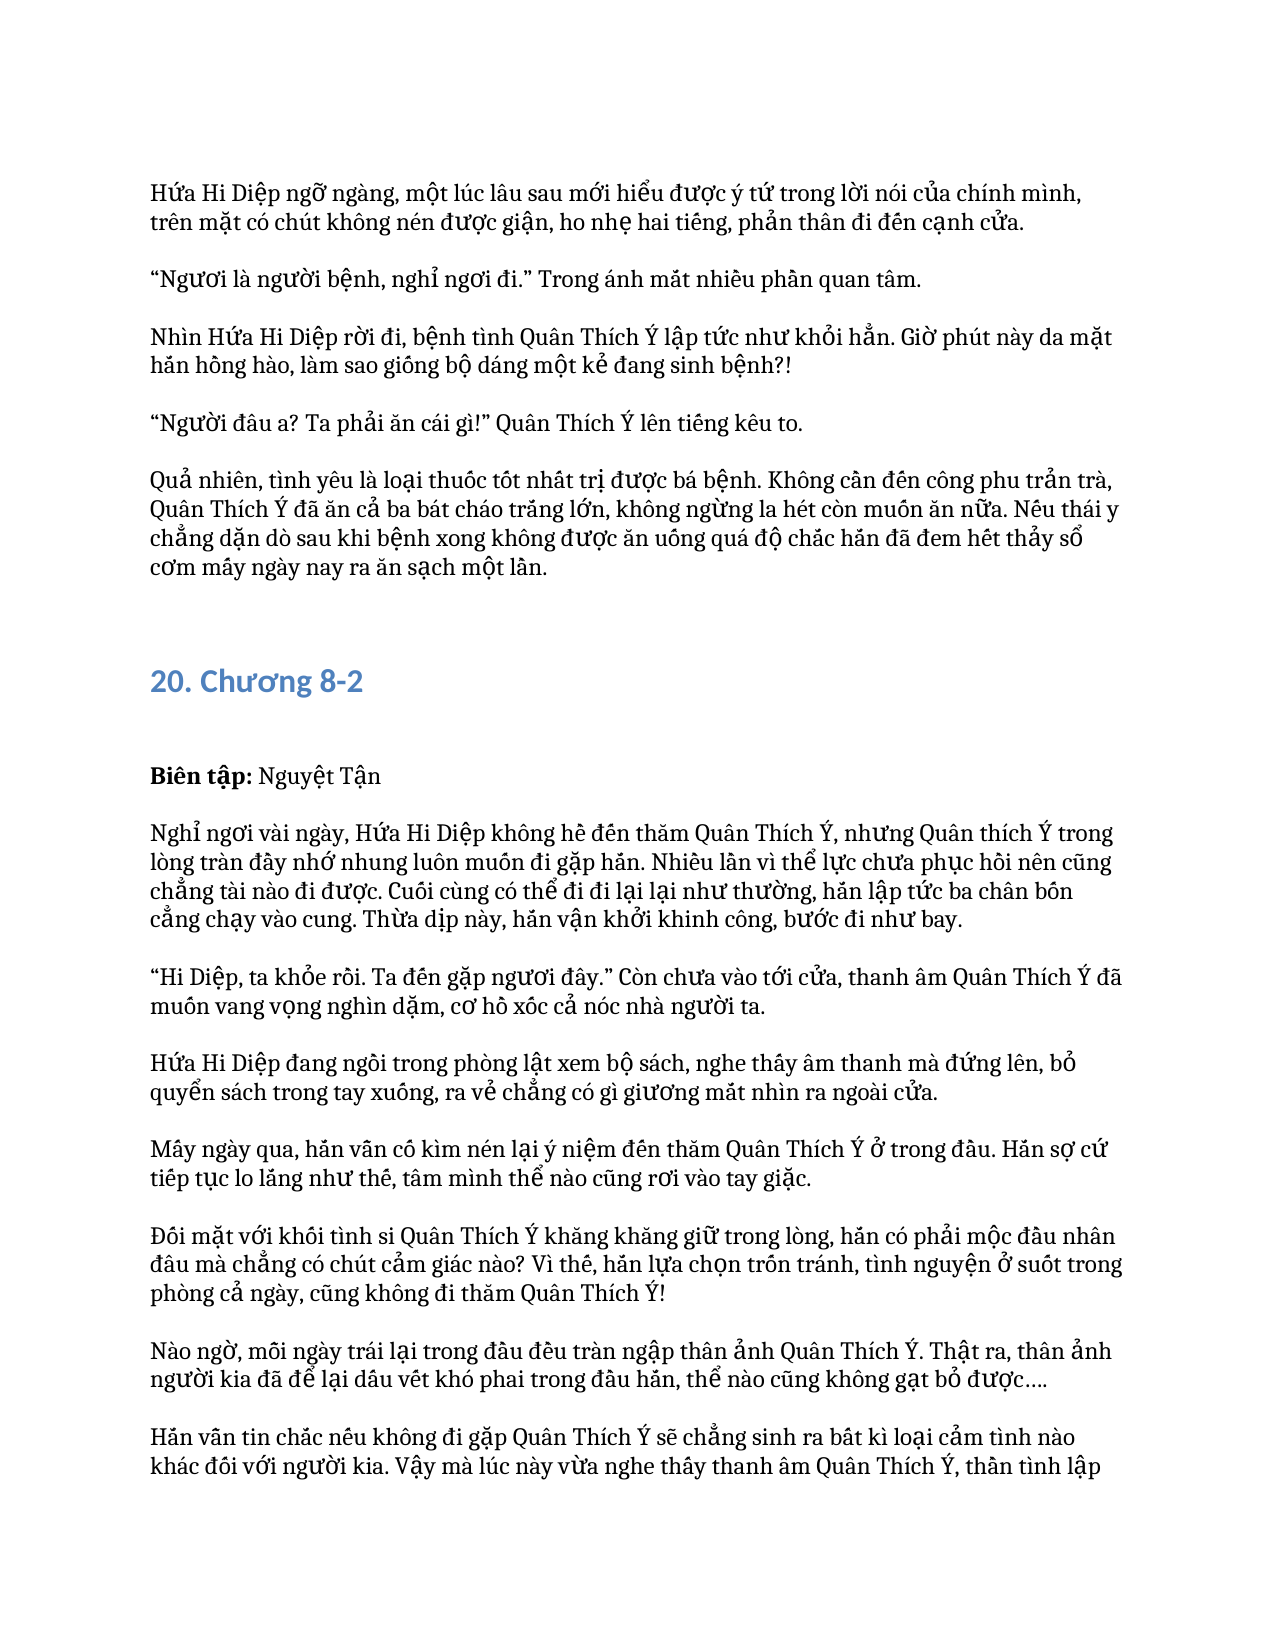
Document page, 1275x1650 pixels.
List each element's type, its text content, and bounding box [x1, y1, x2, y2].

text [150, 150, 1125, 639]
subtitle 20. Chương 8-2 [150, 659, 1125, 700]
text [150, 704, 1125, 1480]
